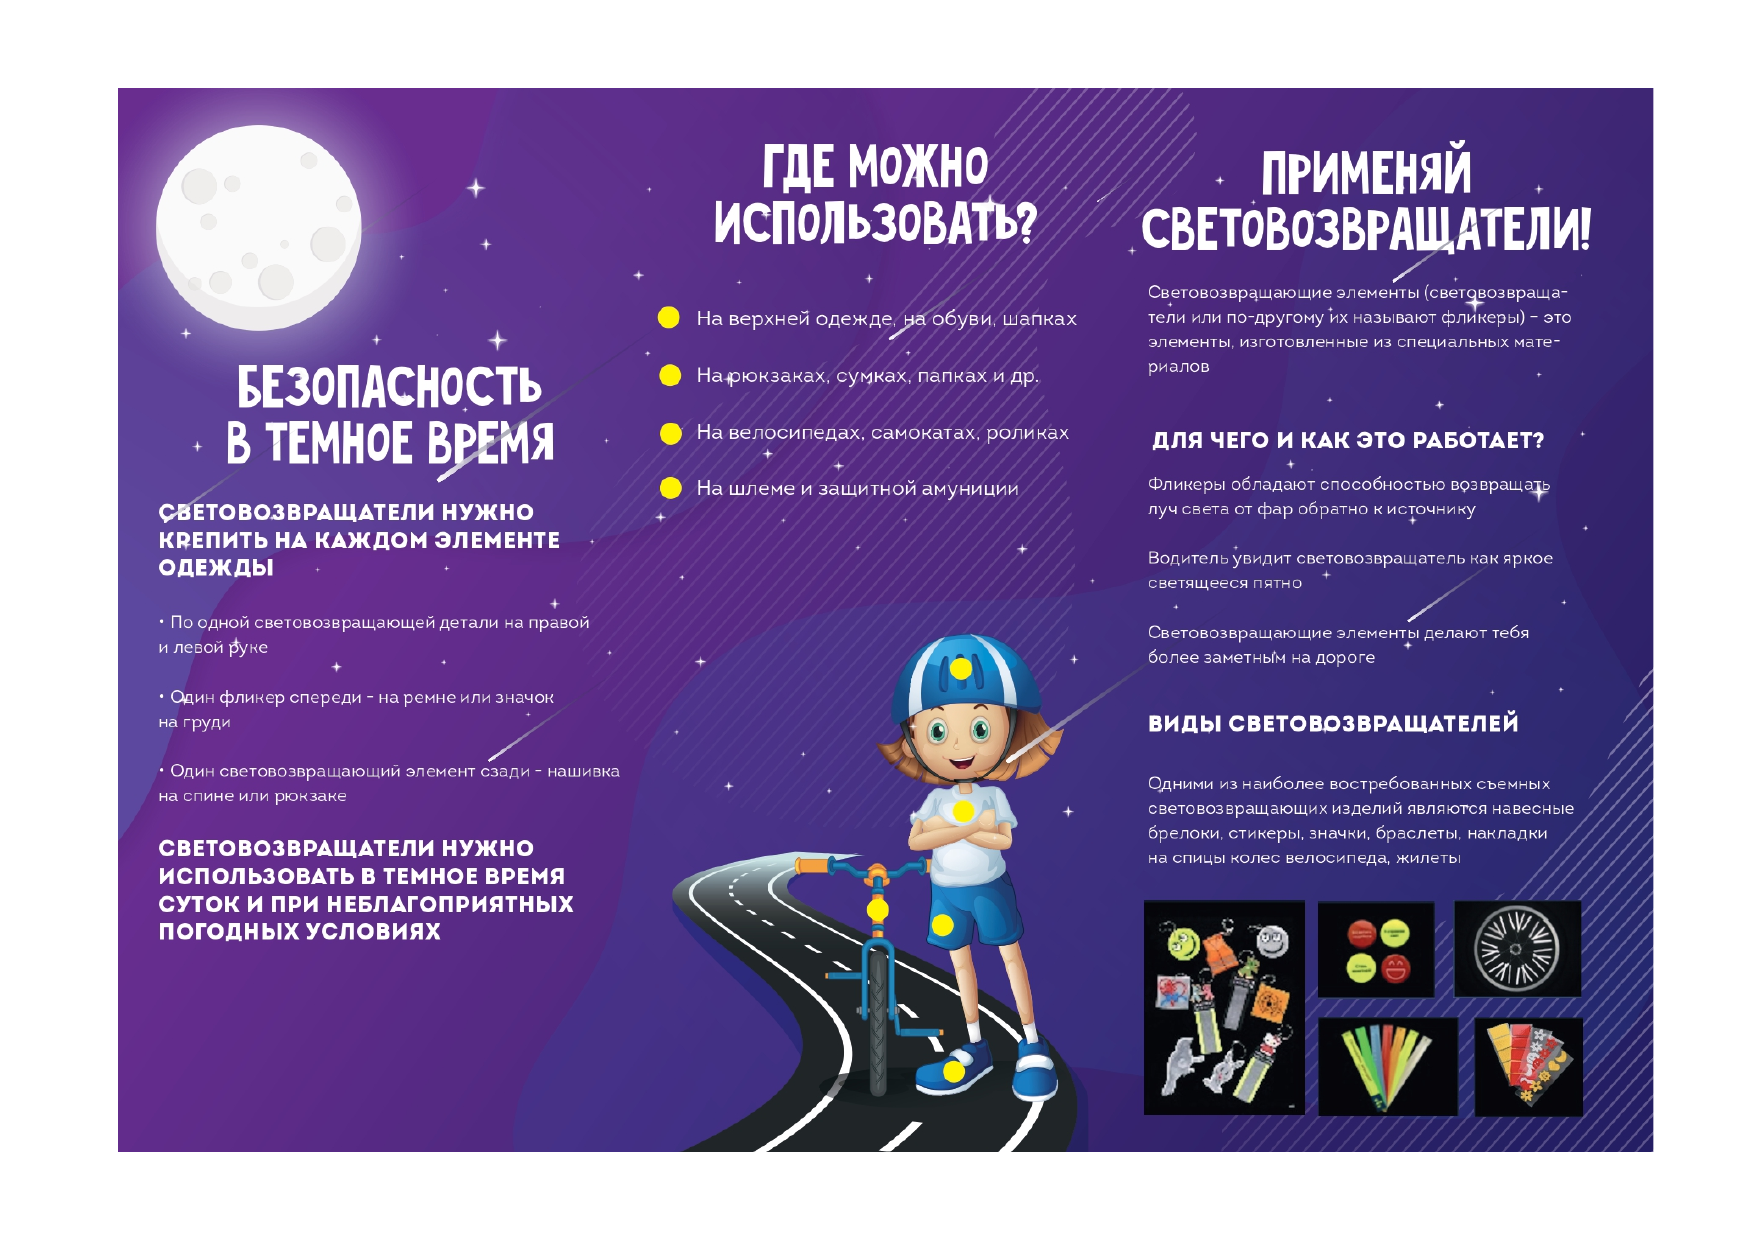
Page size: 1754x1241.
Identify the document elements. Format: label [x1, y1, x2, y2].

picture [118, 88, 1654, 1152]
